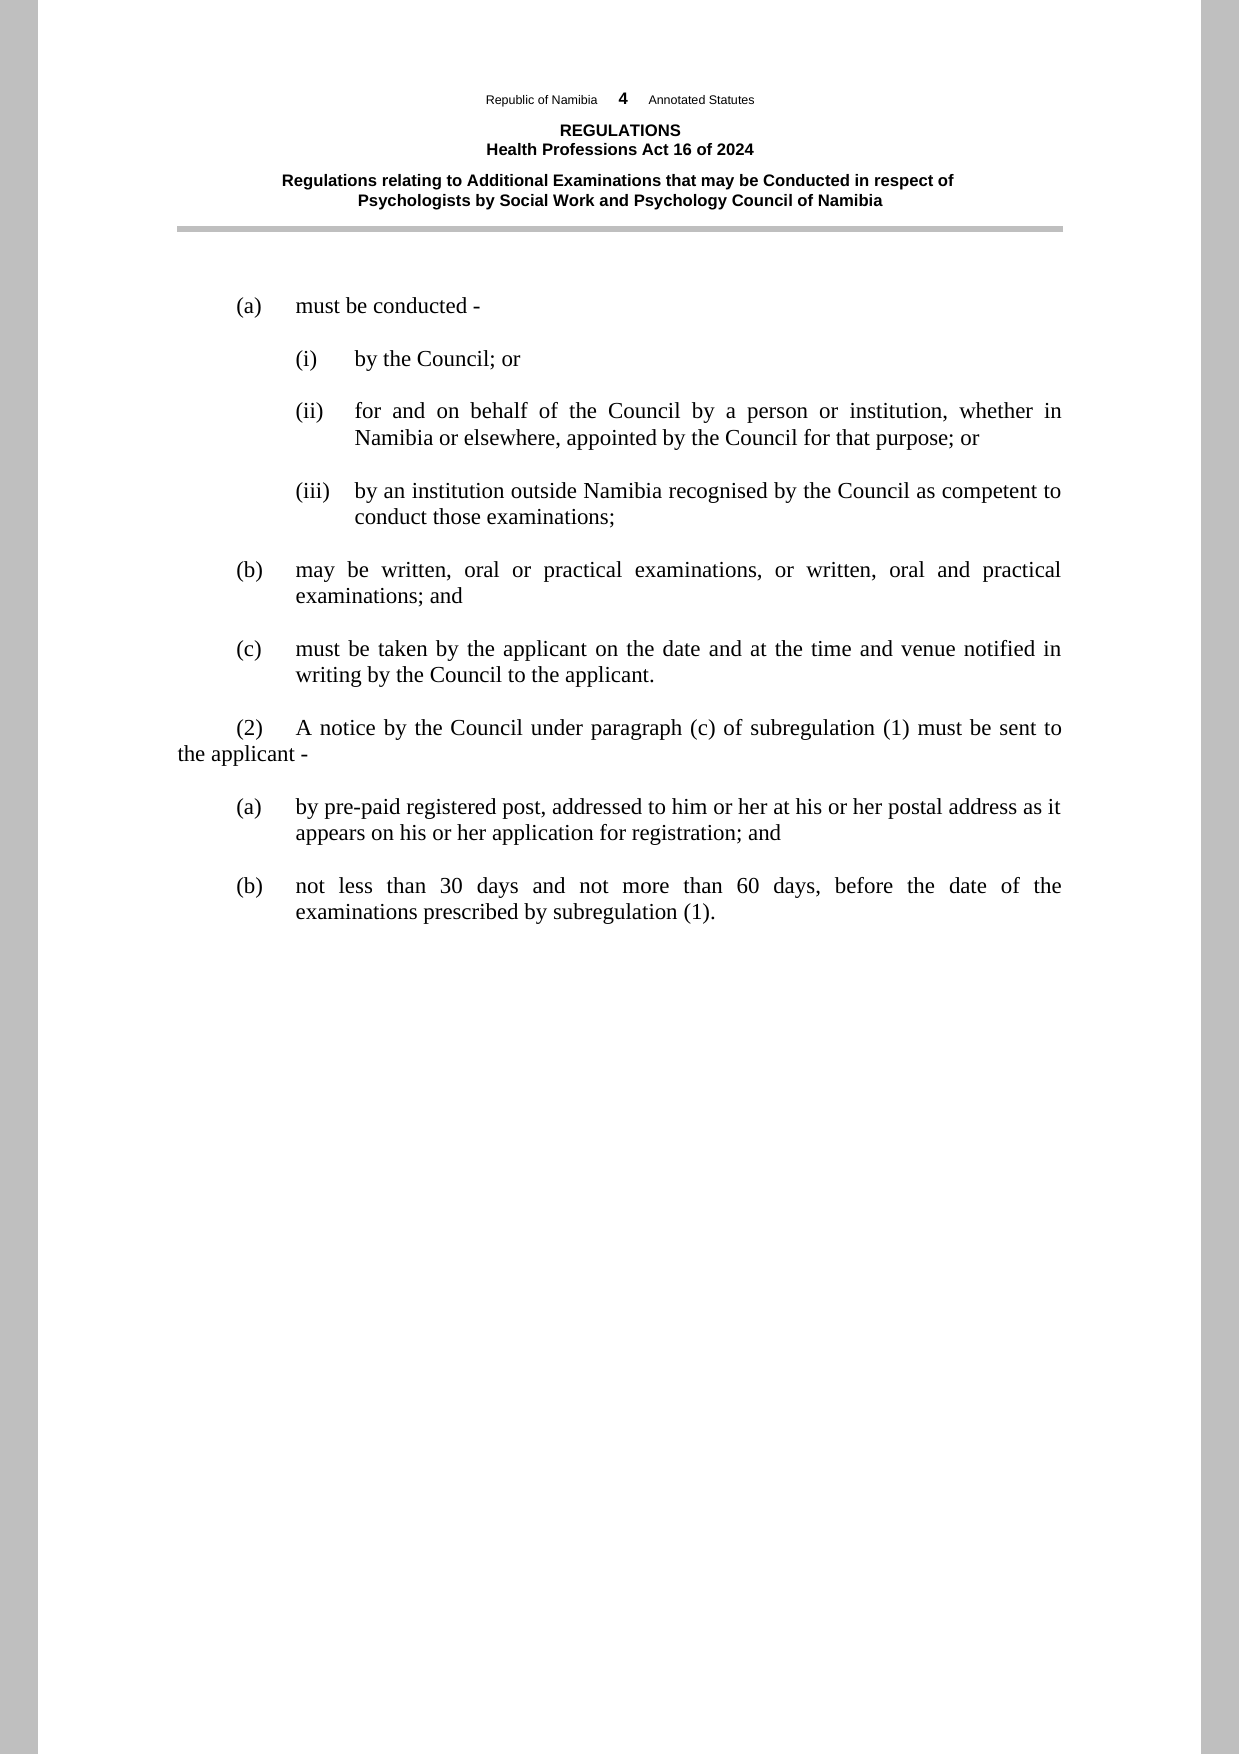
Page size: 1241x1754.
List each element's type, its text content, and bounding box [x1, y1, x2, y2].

text (b) may be written, oral or practical examinations, or written, oral and practical examinations; and [236, 556, 1063, 608]
text (a) by pre-paid registered post, addressed to him or her at his or her postal address as it appears on his or her application for registration; and [236, 793, 1063, 846]
text (a) must be conducted - [236, 292, 1063, 318]
text (2) A notice by the Council under paragraph (c) of subregulation (1) must be sent to the applicant - [177, 714, 1063, 767]
text (iii) by an institution outside Namibia recognised by the Council as competent to conduct those examinations; [295, 477, 1063, 529]
text (ii) for and on behalf of the Council by a person or institution, whether in Namibia or elsewhere, appointed by the Council for that purpose; or [295, 398, 1063, 450]
text (i) by the Council; or [295, 345, 1063, 371]
text (c) must be taken by the applicant on the date and at the time and venue notified in writing by the Council to the applicant. [236, 635, 1063, 687]
text (b) not less than 30 days and not more than 60 days, before the date of the examinations prescribed by subregulation (1). [236, 872, 1063, 925]
